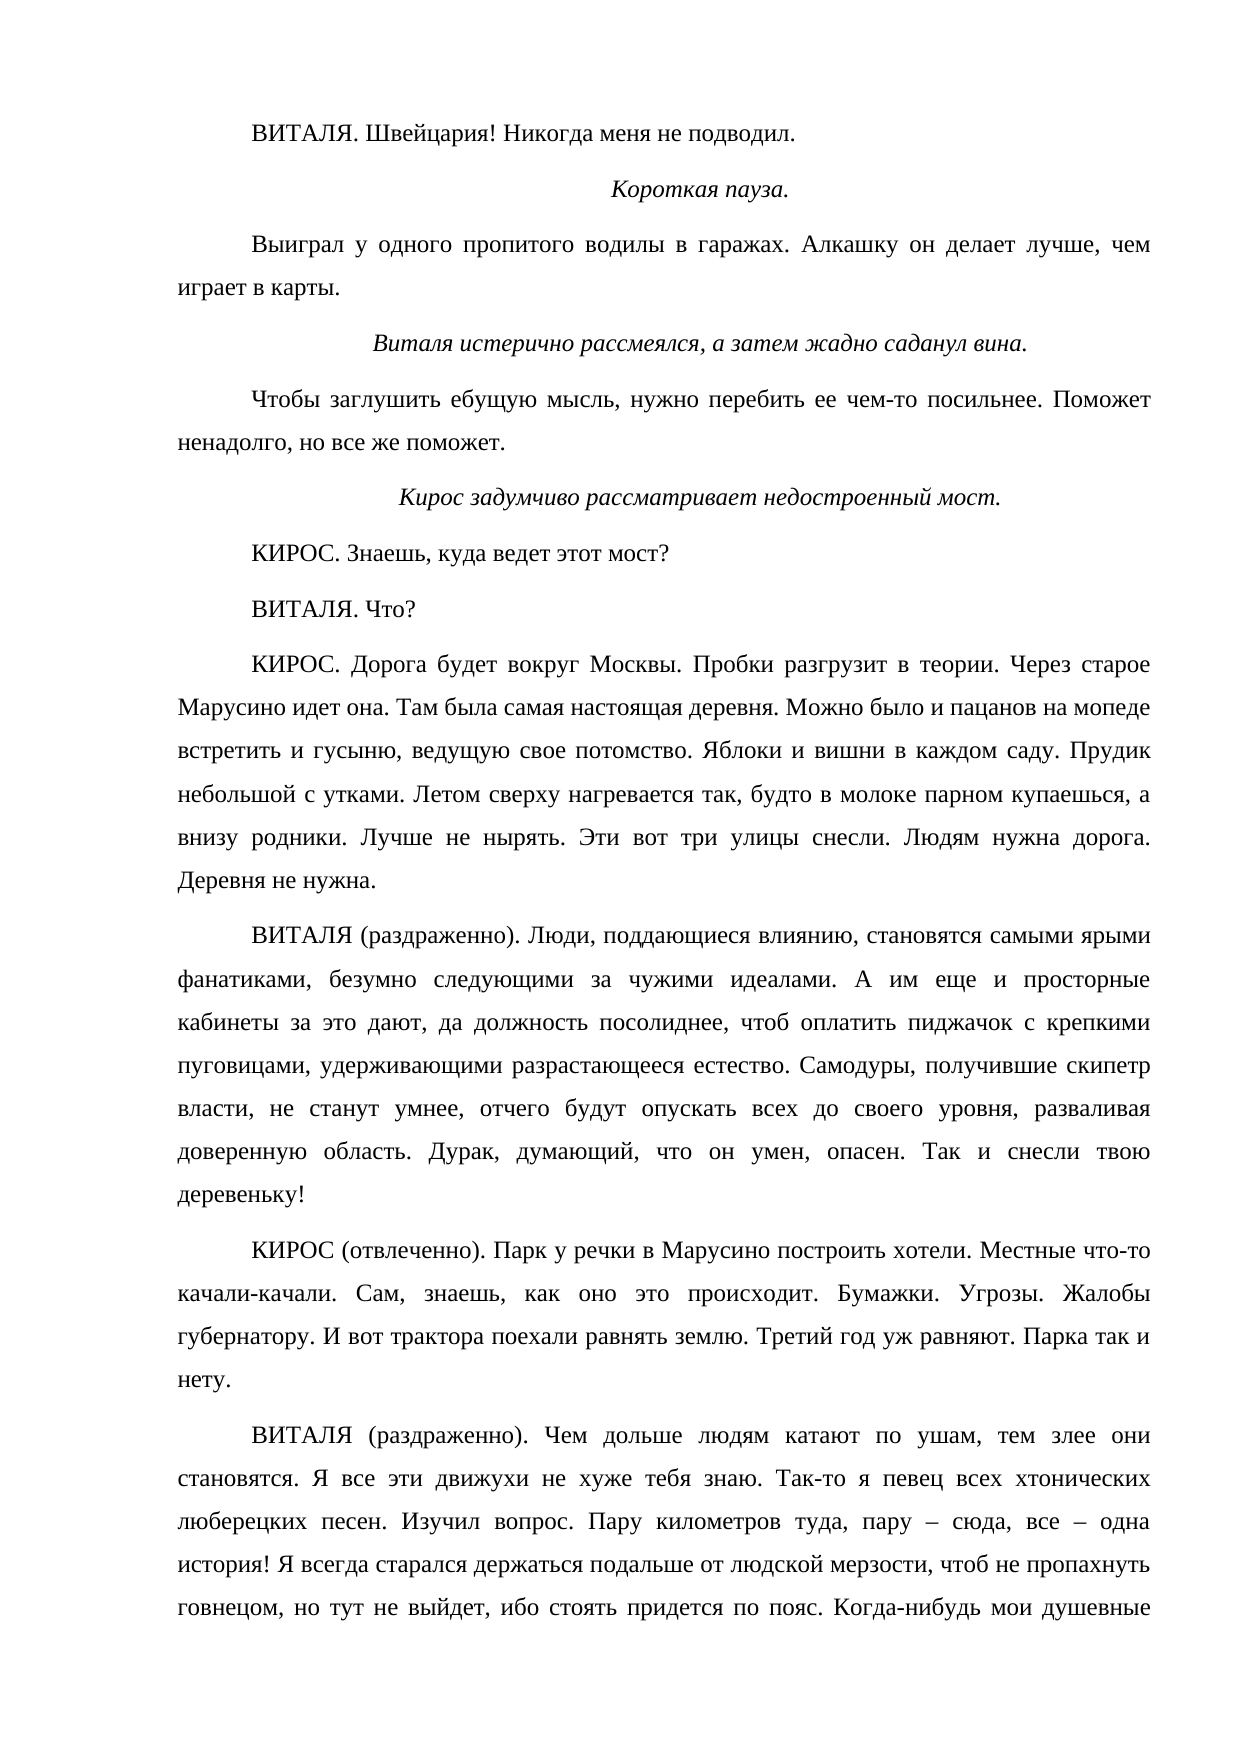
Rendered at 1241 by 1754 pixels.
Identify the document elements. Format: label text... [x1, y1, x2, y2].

text ВИТАЛЯ. Швейцария! Никогда меня не подводил. [177, 118, 1152, 147]
text Чтобы заглушить ебущую мысль, нужно перебить ее чем-то посильнее. Поможет ненадолго, но все же поможет. [177, 384, 1152, 456]
text КИРОС. Знаешь, куда ведет этот мост? [177, 538, 1152, 567]
text ВИТАЛЯ. Что? [177, 594, 1152, 622]
text ВИТАЛЯ (раздраженно). Люди, поддающиеся влиянию, становятся самыми ярыми фанатиками, безумно следующими за чужими идеалами. А им еще и просторные кабинеты за это дают, да должность посолиднее, чтоб оплатить пиджачок с крепкими пуговицами, удерживающими разрастающееся естество. Самодуры, получившие скипетр власти, не станут умнее, отчего будут опускать всех до своего уровня, разваливая доверенную область. Дурак, думающий, что он умен, опасен. Так и снесли твою деревеньку! [177, 921, 1152, 1208]
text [177, 1420, 1152, 1621]
text Кирос задумчиво рассматривает недостроенный мост. [177, 482, 1152, 511]
text Виталя истерично рассмеялся, а затем жадно саданул вина. [177, 328, 1152, 357]
text КИРОС. Дорога будет вокруг Москвы. Пробки разгрузит в теории. Через старое Марусино идет она. Там была самая настоящая деревня. Можно было и пацанов на мопеде встретить и гусыню, ведущую свое потомство. Яблоки и вишни в каждом саду. Прудик небольшой с утками. Летом сверху нагревается так, будто в молоке парном купаешься, а внизу родники. Лучше не нырять. Эти вот три улицы снесли. Людям нужна дорога. Деревня не нужна. [177, 649, 1152, 894]
text Выиграл у одного пропитого водилы в гаражах. Алкашку он делает лучше, чем играет в карты. [177, 229, 1152, 301]
text КИРОС (отвлеченно). Парк у речки в Марусино построить хотели. Местные что-то качали-качали. Сам, знаешь, как оно это происходит. Бумажки. Угрозы. Жалобы губернатору. И вот трактора поехали равнять землю. Третий год уж равняют. Парка так и нету. [177, 1235, 1152, 1393]
text Короткая пауза. [177, 174, 1152, 202]
